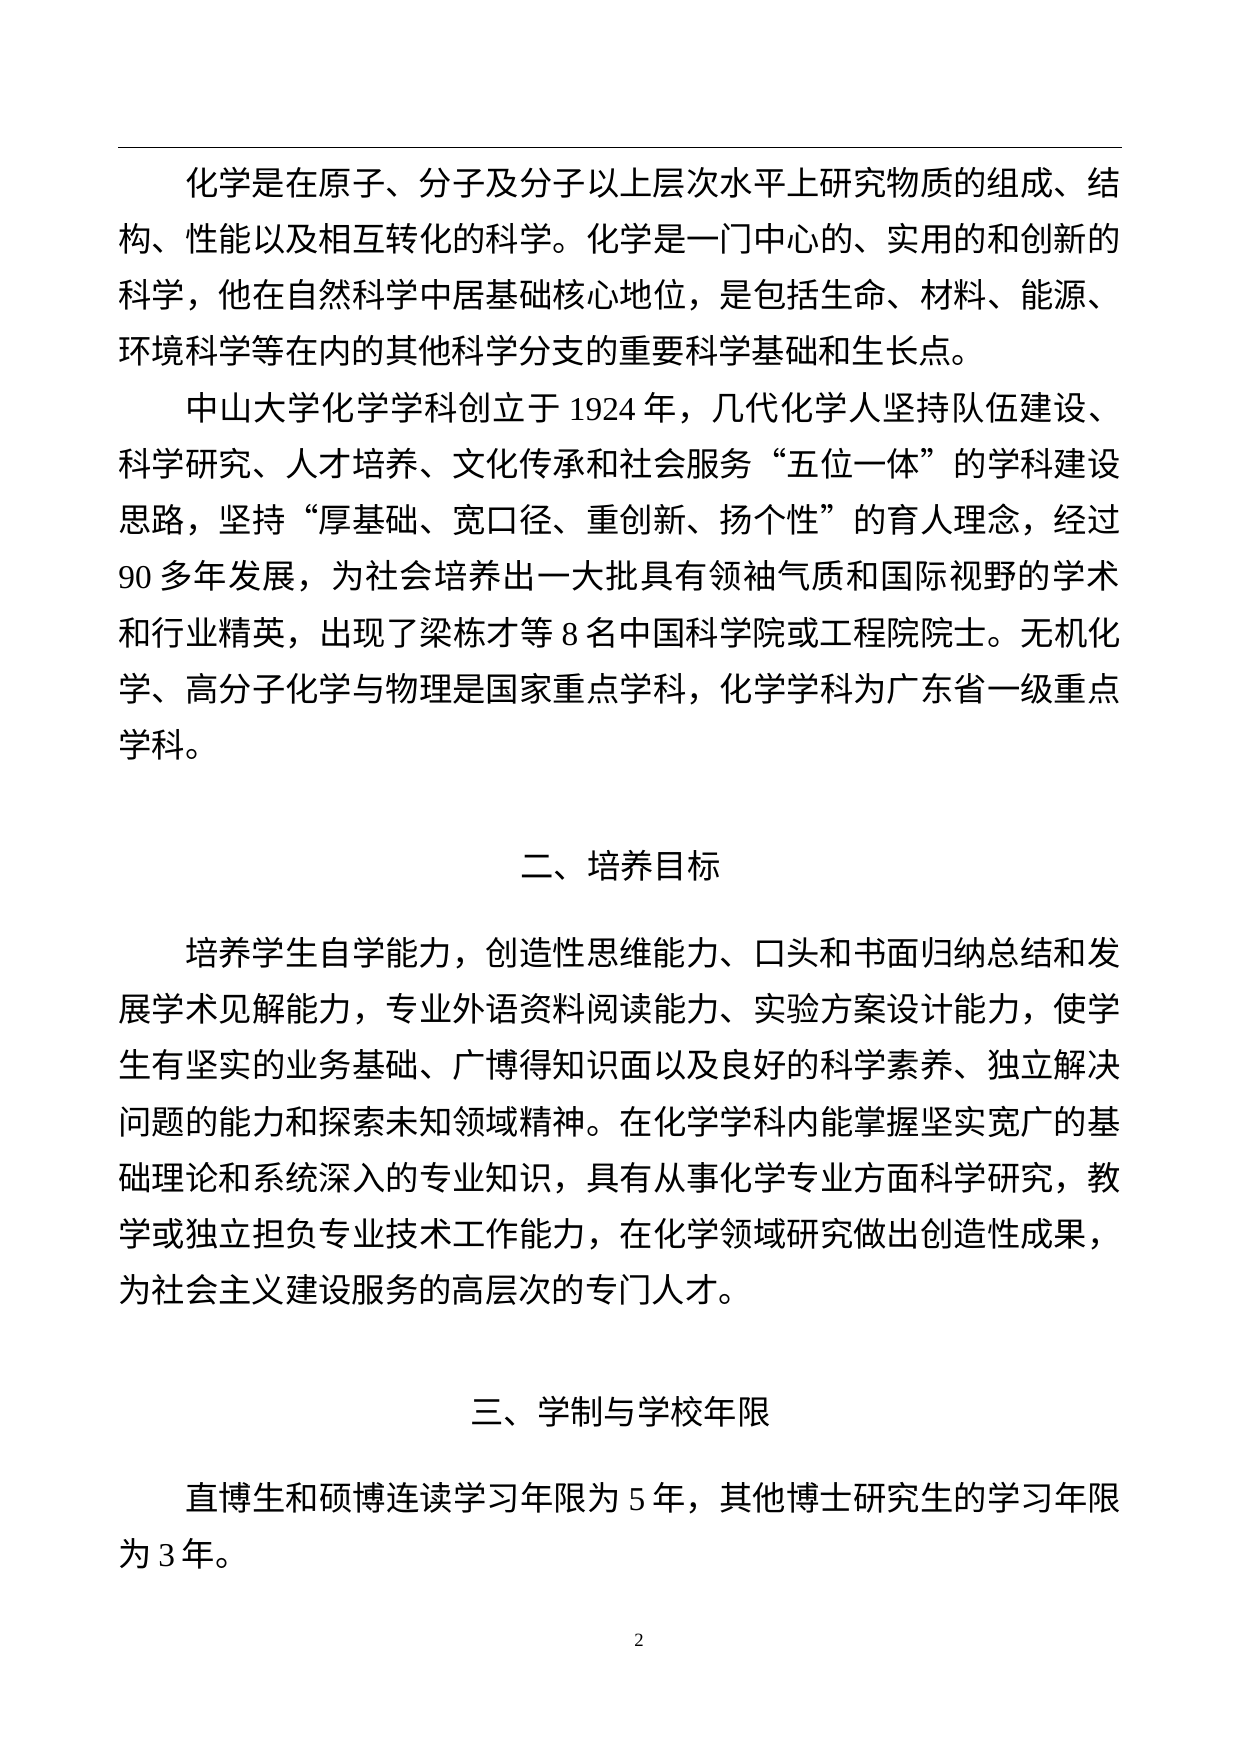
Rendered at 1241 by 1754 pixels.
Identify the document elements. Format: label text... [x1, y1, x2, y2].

text 中山大学化学学科创立于1924年，几代化学人坚持队伍建设、科学研究、人才培养、文化传承和社会服务“五位一体”的学科建设思路，坚持“厚基础、宽口径、重创新、扬个性”的育人理念，经过90多年发展，为社会培养出一大批具有领袖气质和国际视野的学术和行业精英，出现了梁栋才等8名中国科学院或工程院院士。无机化学、高分子化学与物理是国家重点学科，化学学科为广东省一级重点学科。 [118, 373, 1122, 767]
text 化学是在原子、分子及分子以上层次水平上研究物质的组成、结构、性能以及相互转化的科学。化学是一门中心的、实用的和创新的科学，他在自然科学中居基础核心地位，是包括生命、材料、能源、环境科学等在内的其他科学分支的重要科学基础和生长点。 [118, 148, 1122, 373]
text 培养学生自学能力，创造性思维能力、口头和书面归纳总结和发展学术见解能力，专业外语资料阅读能力、实验方案设计能力，使学生有坚实的业务基础、广博得知识面以及良好的科学素养、独立解决问题的能力和探索未知领域精神。在化学学科内能掌握坚实宽广的基础理论和系统深入的专业知识，具有从事化学专业方面科学研究，教学或独立担负专业技术工作能力，在化学领域研究做出创造性成果，为社会主义建设服务的高层次的专门人才。 [118, 919, 1122, 1312]
subtitle 二、培养目标 [118, 840, 1122, 888]
subtitle 三、学制与学校年限 [118, 1385, 1122, 1434]
text 直博生和硕博连读学习年限为5年，其他博士研究生的学习年限为3年。 [118, 1464, 1122, 1576]
